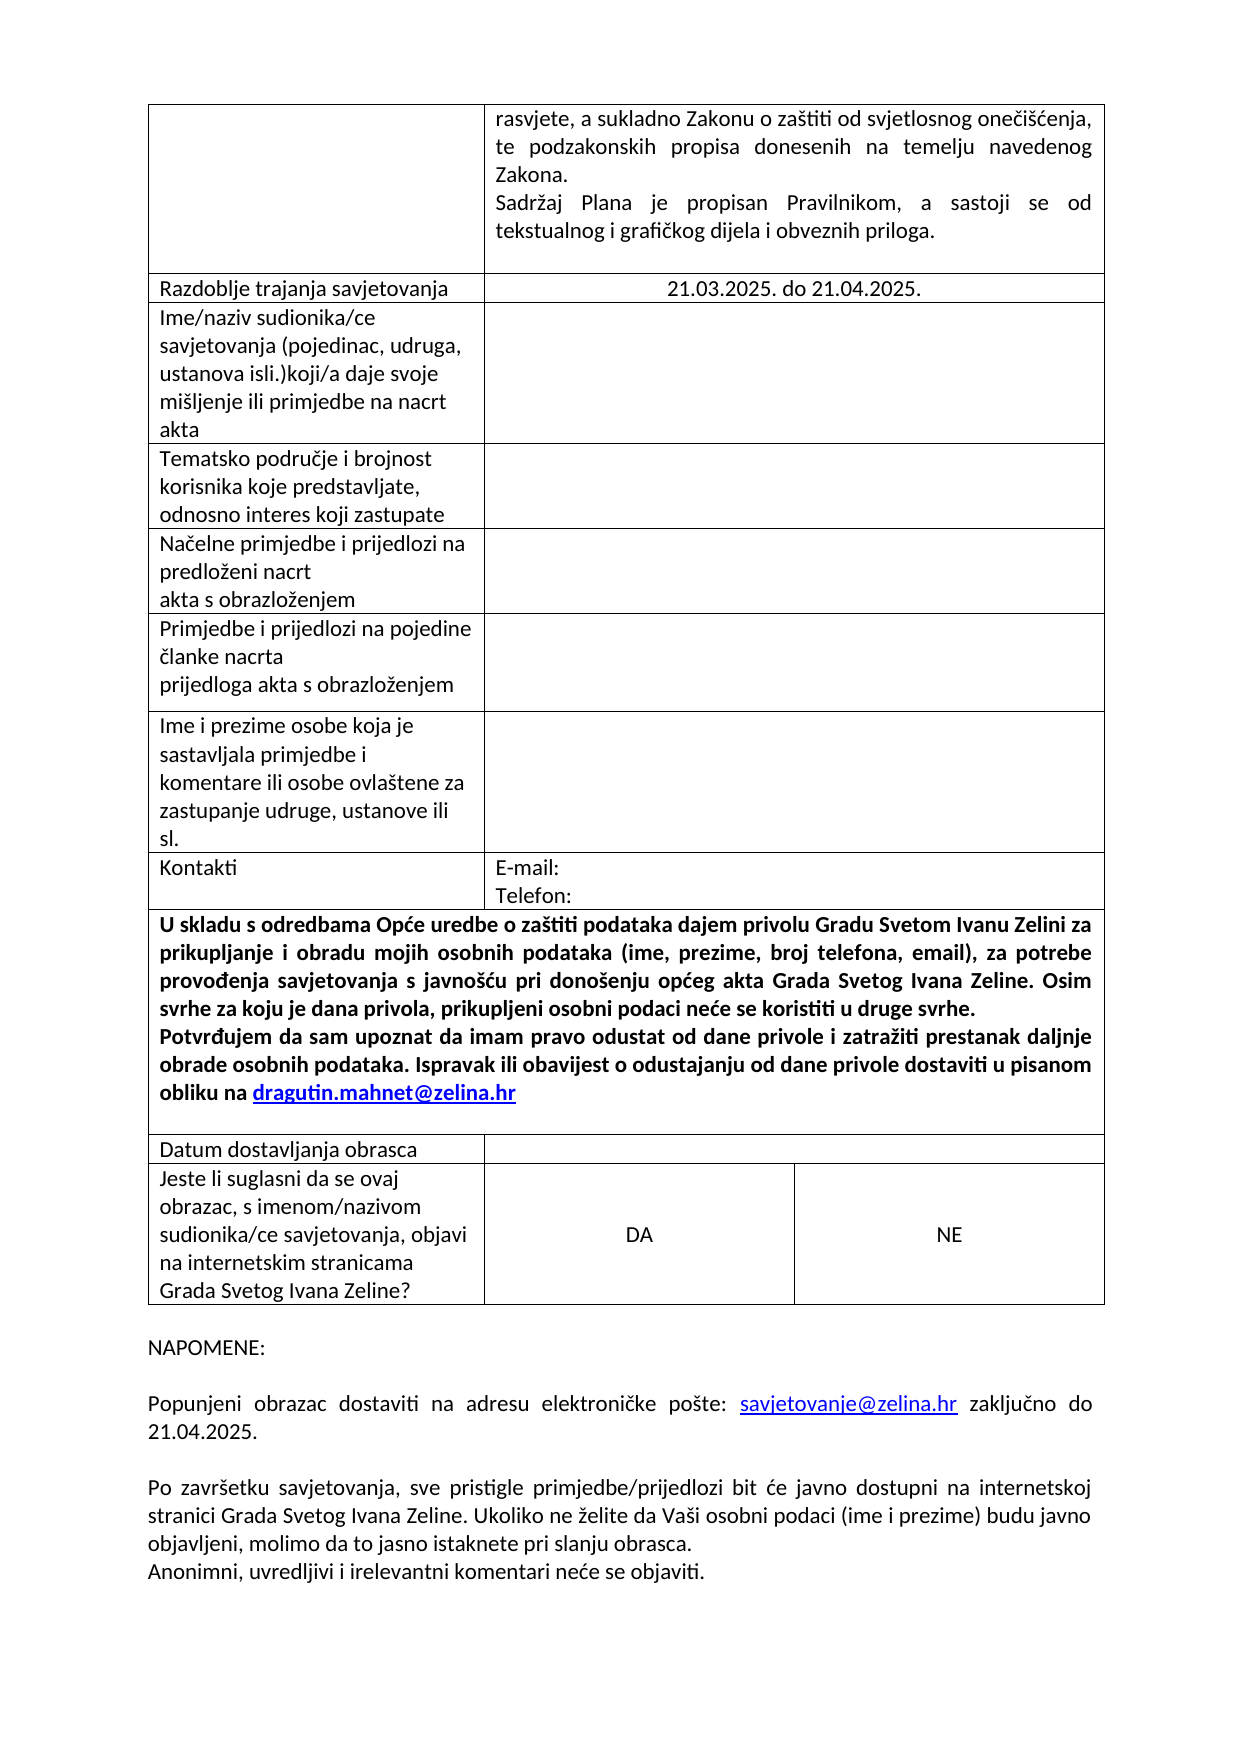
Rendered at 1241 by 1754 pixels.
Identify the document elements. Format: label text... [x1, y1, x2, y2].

table_cell [485, 529, 1104, 613]
table_cell [485, 1135, 1104, 1163]
table_cell Načelne primjedbe i prijedlozi na predloženi nacrt akta s obrazloženjem [149, 529, 484, 613]
table_cell [485, 712, 1104, 852]
text Po završetku savjetovanja, sve pristigle primjedbe/prijedlozi bit će javno dostupni na internetskoj stranici Grada Svetog Ivana Zeline. Ukoliko ne želite da Vaši osobni podaci (ime i prezime) budu javno objavljeni, molimo da to jasno istaknete pri slanju obrasca. [148, 1473, 1093, 1557]
text Popunjeni obrazac dostaviti na adresu elektroničke pošte: savjetovanje@zelina.hr zaključno do 21.04.2025. [148, 1389, 1093, 1445]
table_cell DA [485, 1164, 794, 1304]
table_cell Kontakti [149, 853, 484, 909]
table_cell Datum dostavljanja obrasca [149, 1135, 484, 1163]
table_cell Primjedbe i prijedlozi na pojedine članke nacrta prijedloga akta s obrazloženjem [149, 614, 484, 711]
table_cell NE [795, 1164, 1104, 1304]
text NAPOMENE: [148, 1333, 1093, 1361]
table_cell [485, 105, 1104, 273]
table_cell Tematsko područje i brojnost korisnika koje predstavljate, odnosno interes koji zastupate [149, 444, 484, 528]
table_cell Ime i prezime osobe koja je sastavljala primjedbe i komentare ili osobe ovlaštene za zastupanje udruge, ustanove ili sl. [149, 712, 484, 852]
table_cell Jeste li suglasni da se ovaj obrazac, s imenom/nazivom sudionika/ce savjetovanja, objavi na internetskim stranicama Grada Svetog Ivana Zeline? [149, 1164, 484, 1304]
table_cell 21.03.2025. do 21.04.2025. [485, 274, 1104, 302]
table_cell Ime/naziv sudionika/ce savjetovanja (pojedinac, udruga, ustanova isli.)koji/a daje svoje mišljenje ili primjedbe na nacrt akta [149, 303, 484, 443]
table_cell [485, 444, 1104, 528]
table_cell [149, 105, 484, 273]
table_cell E-mail: Telefon: [485, 853, 1104, 909]
table_cell [485, 614, 1104, 711]
text Anonimni, uvredljivi i irelevantni komentari neće se objaviti. [148, 1557, 1093, 1586]
table_cell Razdoblje trajanja savjetovanja [149, 274, 484, 302]
table_cell [485, 303, 1104, 443]
table_cell U skladu s odredbama Opće uredbe o zaštiti podataka dajem privolu Gradu Svetom Ivanu Zelini za prikupljanje i obradu mojih osobnih podataka (ime, prezime, broj telefona, email), za potrebe provođenja savjetovanja s javnošću pri donošenju općeg akta Grada Svetog Ivana Zeline. Osim svrhe za koju je dana privola, prikupljeni osobni podaci neće se koristiti u druge svrhe. Potvrđujem da sam upoznat da imam pravo odustat od dane privole i zatražiti prestanak daljnje obrade osobnih podataka. Ispravak ili obavijest o odustajanju od dane privole dostaviti u pisanom obliku na dragutin.mahnet@zelina.hr [149, 910, 1104, 1134]
